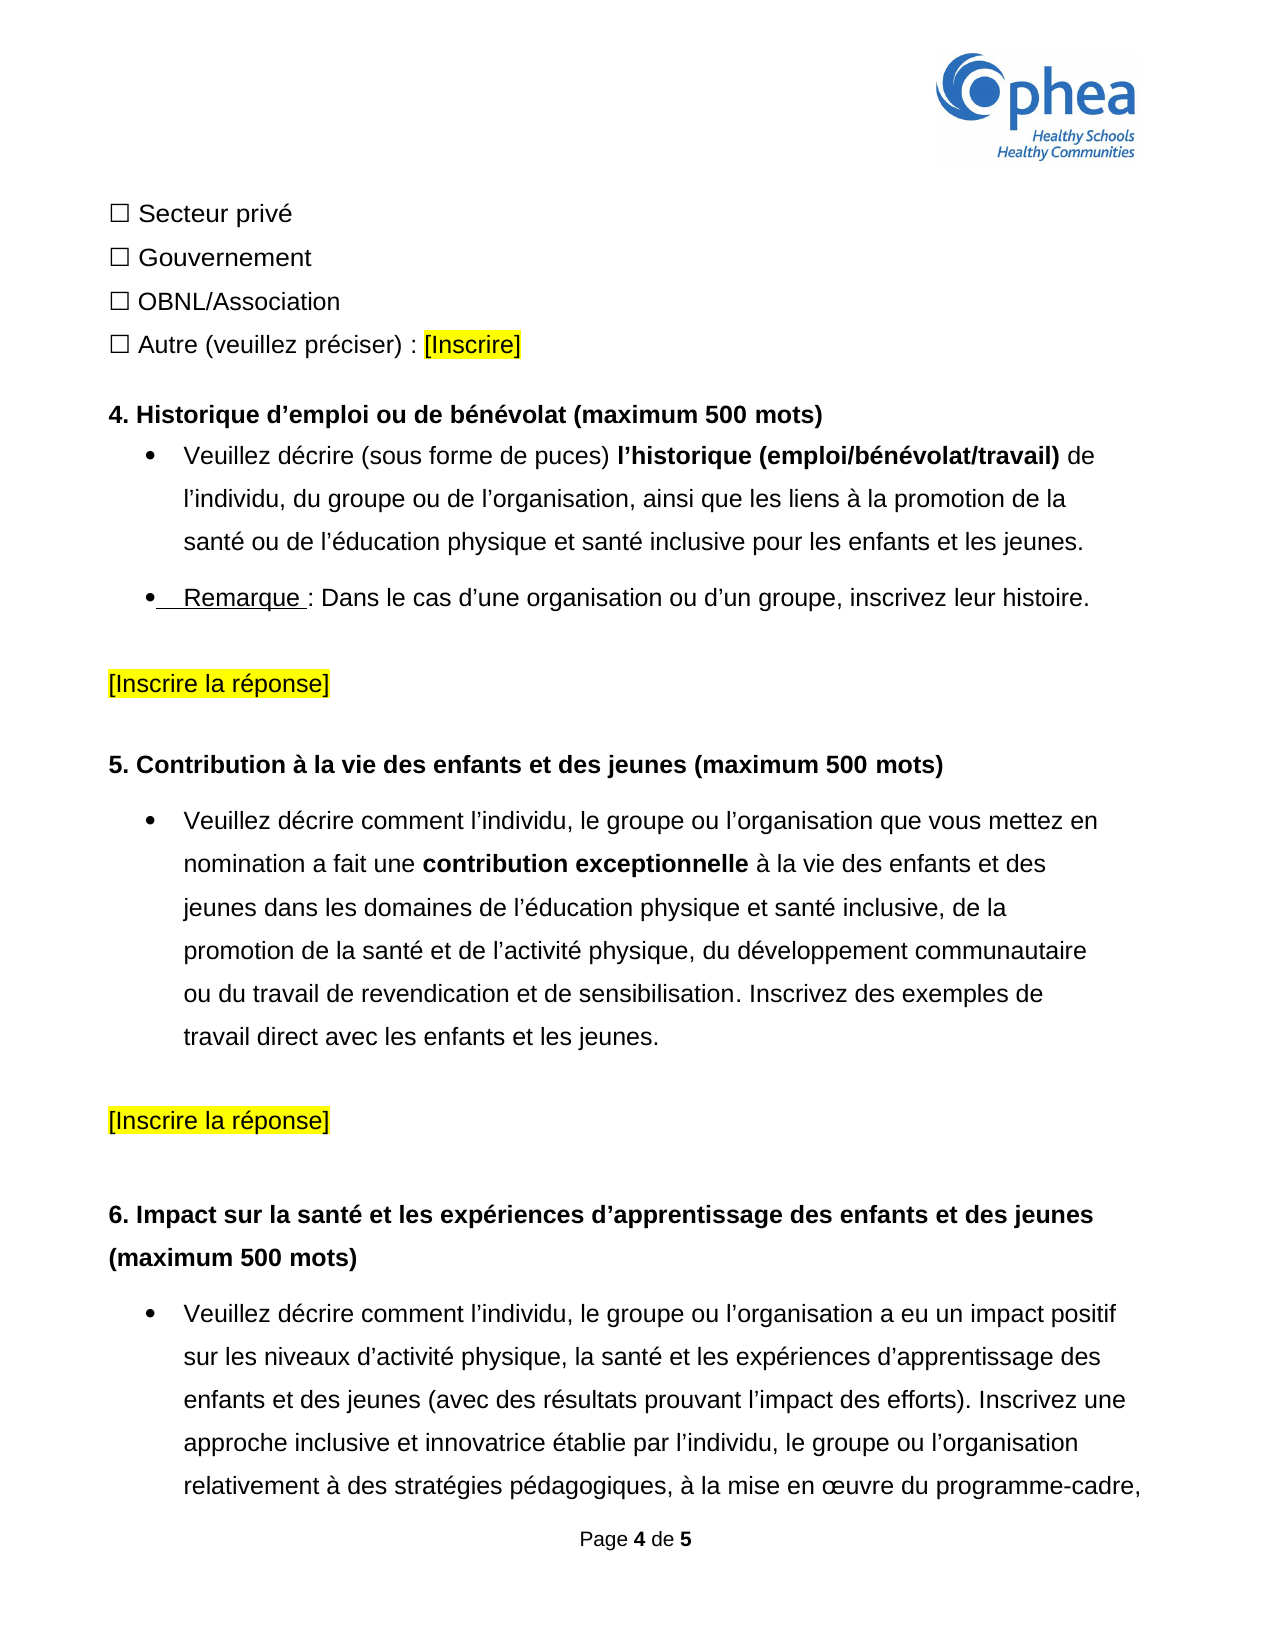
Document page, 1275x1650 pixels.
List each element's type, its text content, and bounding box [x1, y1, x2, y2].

list Remarque : Dans le cas d’une organisation ou d’un groupe, inscrivez leur histoire. [146, 583, 1113, 612]
text Gouvernement [108, 239, 1162, 274]
list Veuillez décrire comment l’individu, le groupe ou l’organisation que vous mettez en nomination a fait une contribution exceptionnelle à la vie des enfants et des jeunes dans les domaines de l’éducation physique et santé inclusive, de la promotion de la santé et de l’activité physique, du développement communautaire ou du travail de revendication et de sensibilisation. Inscrivez des exemples de travail direct avec les enfants et les jeunes. [146, 806, 1113, 1051]
picture [935, 52, 1140, 164]
text [Inscrire la réponse] [108, 1065, 1113, 1174]
text 6. Impact sur la santé et les expériences d’apprentissage des enfants et des jeunes (maximum 500 mots) [108, 1200, 1143, 1272]
text 4. Historique d’emploi ou de bénévolat (maximum 500 mots) [108, 371, 1162, 428]
text 5. Contribution à la vie des enfants et des jeunes (maximum 500 mots) [108, 751, 1113, 779]
text Secteur privé [108, 196, 1162, 230]
text OBNL/Association [108, 283, 1162, 317]
list Veuillez décrire (sous forme de puces) l’historique (emploi/bénévolat/travail) de l’individu, du groupe ou de l’organisation, ainsi que les liens à la promotion de la santé ou de l’éducation physique et santé inclusive pour les enfants et les jeunes. [146, 441, 1113, 556]
text Autre (veuillez préciser) : [Inscrire] [108, 327, 1162, 361]
text [Inscrire la réponse] [108, 669, 1113, 737]
